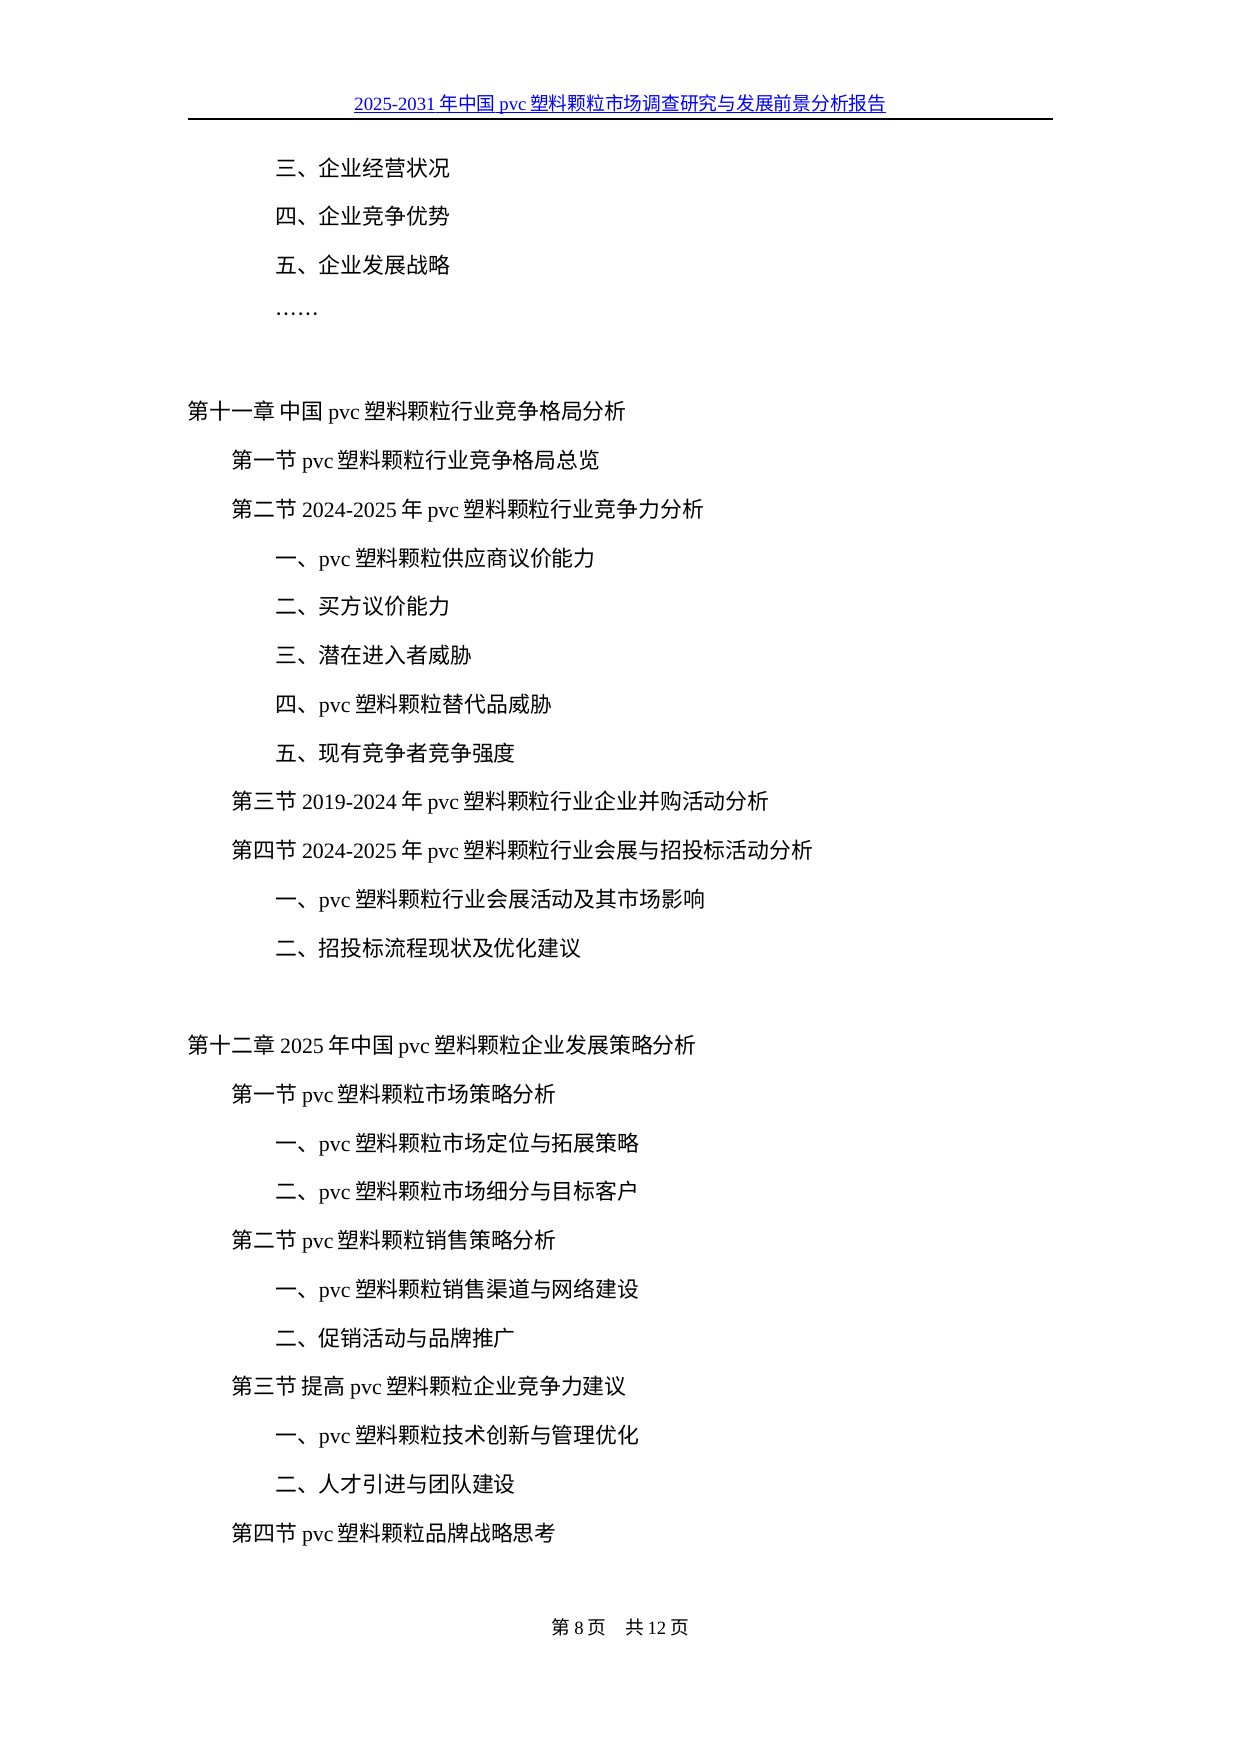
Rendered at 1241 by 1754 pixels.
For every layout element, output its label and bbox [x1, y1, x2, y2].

text [187, 150, 1053, 1548]
